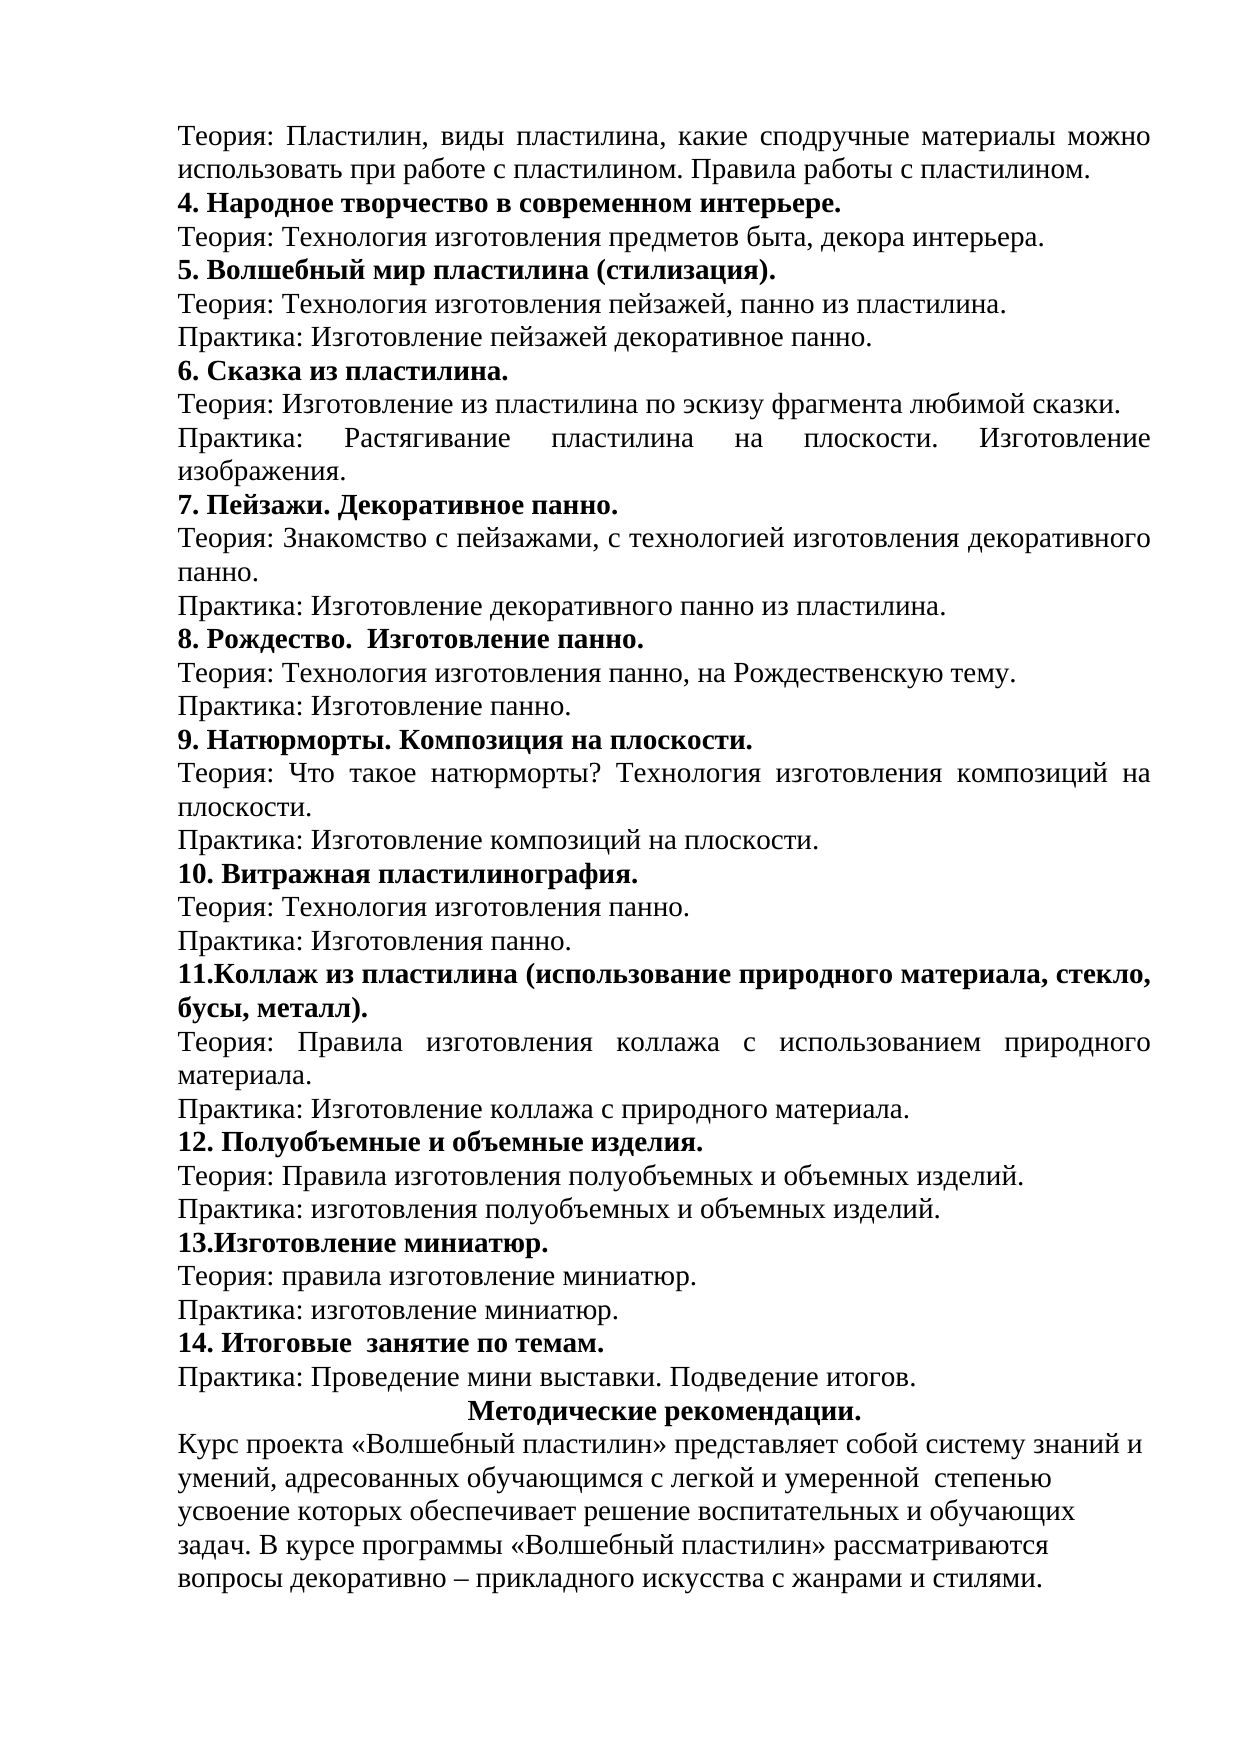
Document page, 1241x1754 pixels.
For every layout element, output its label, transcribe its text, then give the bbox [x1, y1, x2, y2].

text Практика: Растягивание пластилина на плоскости. Изготовление изображения. [177, 420, 1152, 487]
text 13.Изготовление миниатюр. [177, 1225, 1152, 1258]
text Теория: Что такое натюрморты? Технология изготовления композиций на плоскости. [177, 755, 1152, 822]
text Практика: Проведение мини выставки. Подведение итогов. [177, 1359, 1152, 1393]
text Практика: Изготовление коллажа с природного материала. [177, 1091, 1152, 1124]
text 4. Народное творчество в современном интерьере. [177, 185, 1152, 219]
text Курс проекта «Волшебный пластилин» представляет собой систему знаний и умений, адресованных обучающимся с легкой и умеренной степенью усвоение которых обеспечивает решение воспитательных и обучающих задач. В курсе программы «Волшебный пластилин» рассматриваются вопросы декоративно – прикладного искусства с жанрами и стилями. [177, 1426, 1152, 1594]
text Теория: Технология изготовления панно. [177, 889, 1152, 923]
text 10. Витражная пластилинография. [177, 856, 1152, 889]
text Практика: изготовления полуобъемных и объемных изделий. [177, 1191, 1152, 1225]
text Методические рекомендации. [177, 1393, 1152, 1426]
text 7. Пейзажи. Декоративное панно. [177, 487, 1152, 521]
text 12. Полуобъемные и объемные изделия. [177, 1124, 1152, 1158]
text Теория: Изготовление из пластилина по эскизу фрагмента любимой сказки. [177, 386, 1152, 420]
text Практика: Изготовление композиций на плоскости. [177, 822, 1152, 856]
text Теория: Технология изготовления предметов быта, декора интерьера. [177, 219, 1152, 252]
text Теория: Правила изготовления коллажа с использованием природного материала. [177, 1024, 1152, 1091]
text 14. Итоговые занятие по темам. [177, 1326, 1152, 1359]
text Теория: Технология изготовления панно, на Рождественскую тему. [177, 655, 1152, 688]
text 5. Волшебный мир пластилина (стилизация). [177, 252, 1152, 286]
text Теория: Пластилин, виды пластилина, какие сподручные материалы можно использовать при работе с пластилином. Правила работы с пластилином. [177, 118, 1152, 185]
text Практика: Изготовление пейзажей декоративное панно. [177, 319, 1152, 353]
text Практика: Изготовления панно. [177, 923, 1152, 957]
text 8. Рождество. Изготовление панно. [177, 621, 1152, 655]
text Теория: Технология изготовления пейзажей, панно из пластилина. [177, 286, 1152, 319]
text Практика: Изготовление декоративного панно из пластилина. [177, 588, 1152, 621]
text Теория: Знакомство с пейзажами, с технологией изготовления декоративного панно. [177, 521, 1152, 588]
text 6. Сказка из пластилина. [177, 353, 1152, 386]
text Практика: изготовление миниатюр. [177, 1292, 1152, 1326]
text 9. Натюрморты. Композиция на плоскости. [177, 722, 1152, 755]
text 11.Коллаж из пластилина (использование природного материала, стекло, бусы, металл). [177, 957, 1152, 1024]
text Теория: Правила изготовления полуобъемных и объемных изделий. [177, 1158, 1152, 1191]
text Практика: Изготовление панно. [177, 688, 1152, 722]
text Теория: правила изготовление миниатюр. [177, 1258, 1152, 1292]
